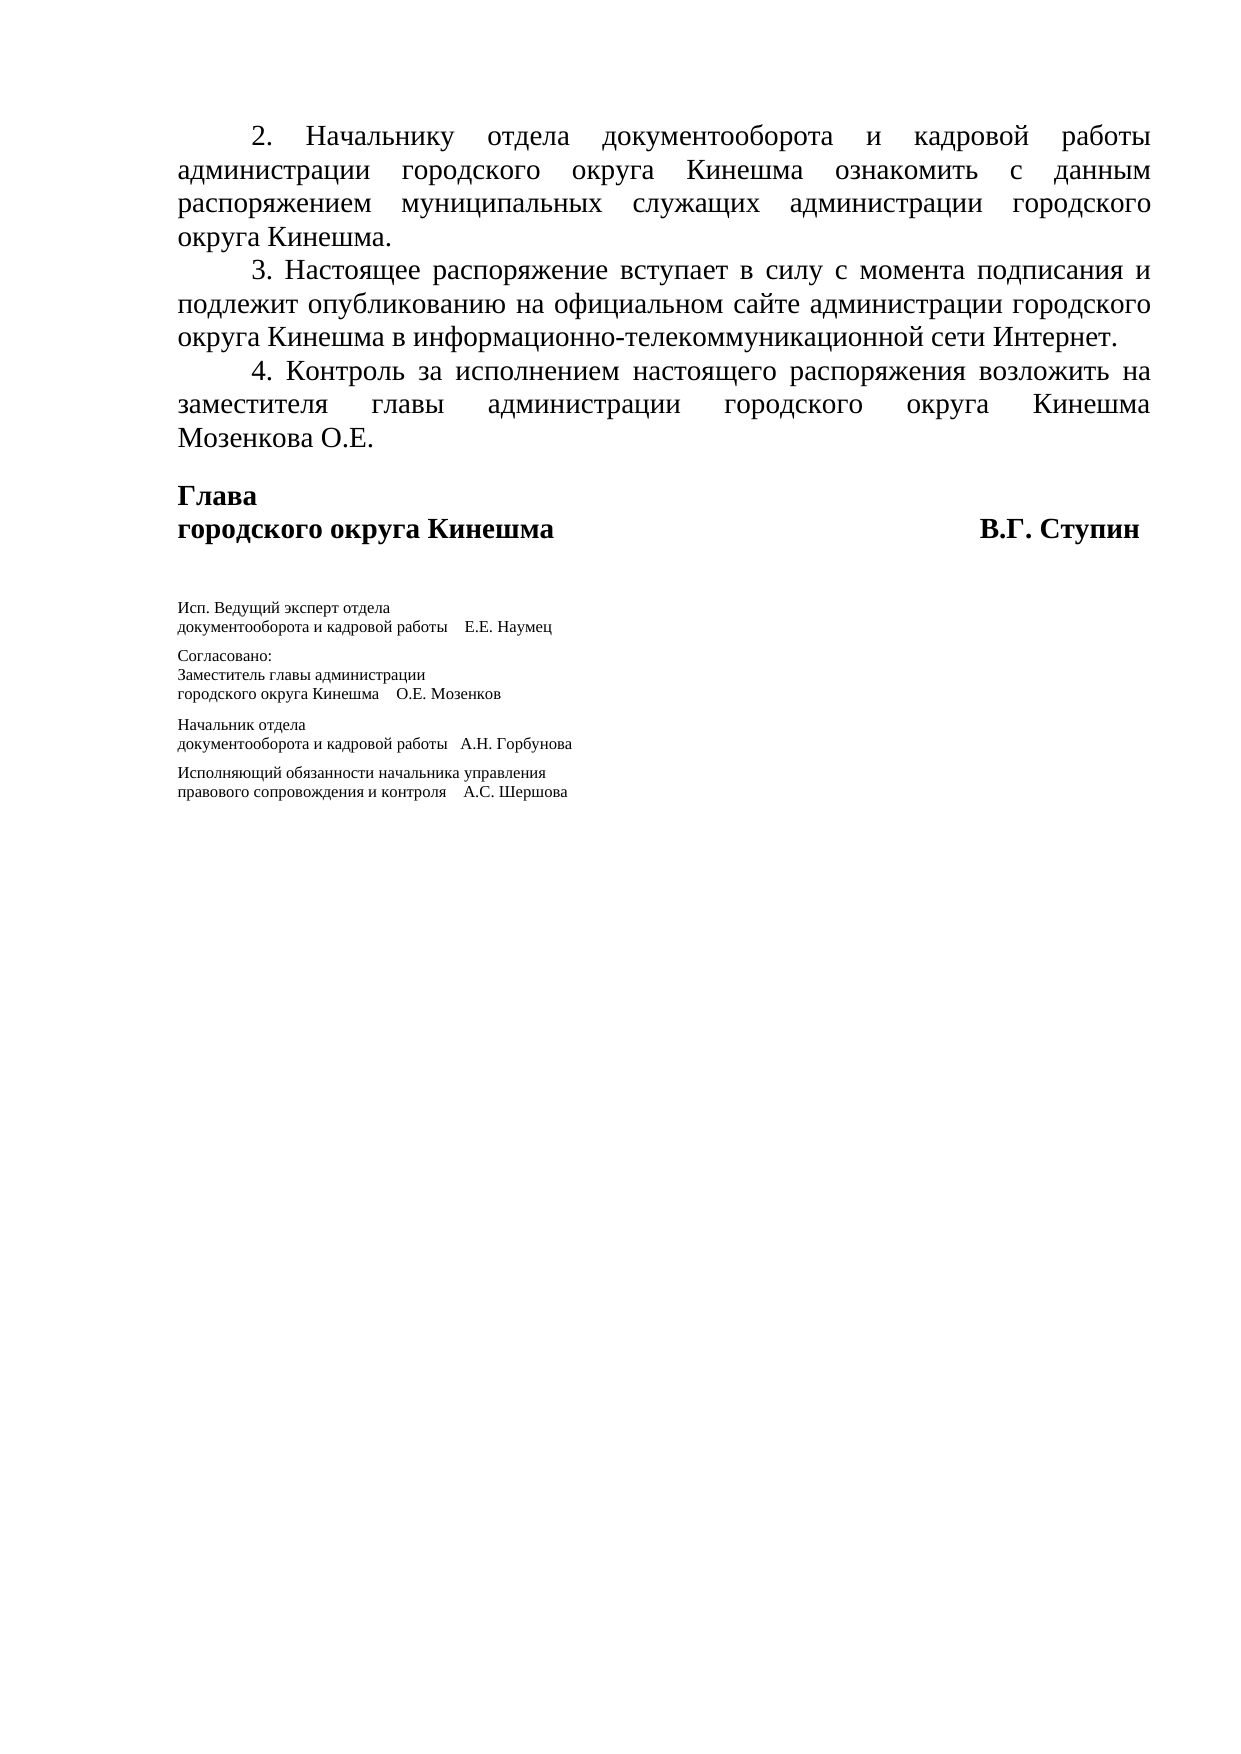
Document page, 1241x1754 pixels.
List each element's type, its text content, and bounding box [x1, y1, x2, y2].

text 4. Контроль за исполнением настоящего распоряжения возложить на заместителя главы администрации городского округа Кинешма Мозенкова О.Е. [177, 353, 1152, 454]
text Начальник отдела [177, 715, 1152, 734]
text документооборота и кадровой работы А.Н. Горбунова [177, 734, 1152, 753]
text Исполняющий обязанности начальника управления [177, 763, 1152, 782]
text городского округа Кинешма О.Е. Мозенков [177, 684, 1152, 703]
text городского округа Кинешма В.Г. Ступин [177, 511, 1151, 545]
text документооборота и кадровой работы Е.Е. Наумец [177, 617, 1152, 636]
text 2. Начальнику отдела документооборота и кадровой работы администрации городского округа Кинешма ознакомить с данным распоряжением муниципальных служащих администрации городского округа Кинешма. [177, 118, 1152, 252]
text Исп. Ведущий эксперт отдела [177, 597, 1152, 617]
text Согласовано: [177, 645, 1152, 664]
text Глава [177, 478, 1152, 511]
text правового сопровождения и контроля А.С. Шершова [177, 782, 1152, 801]
text 3. Настоящее распоряжение вступает в силу с момента подписания и подлежит опубликованию на официальном сайте администрации городского округа Кинешма в информационно-телекоммуникационной сети Интернет. [177, 252, 1152, 353]
text Заместитель главы администрации [177, 664, 1152, 684]
